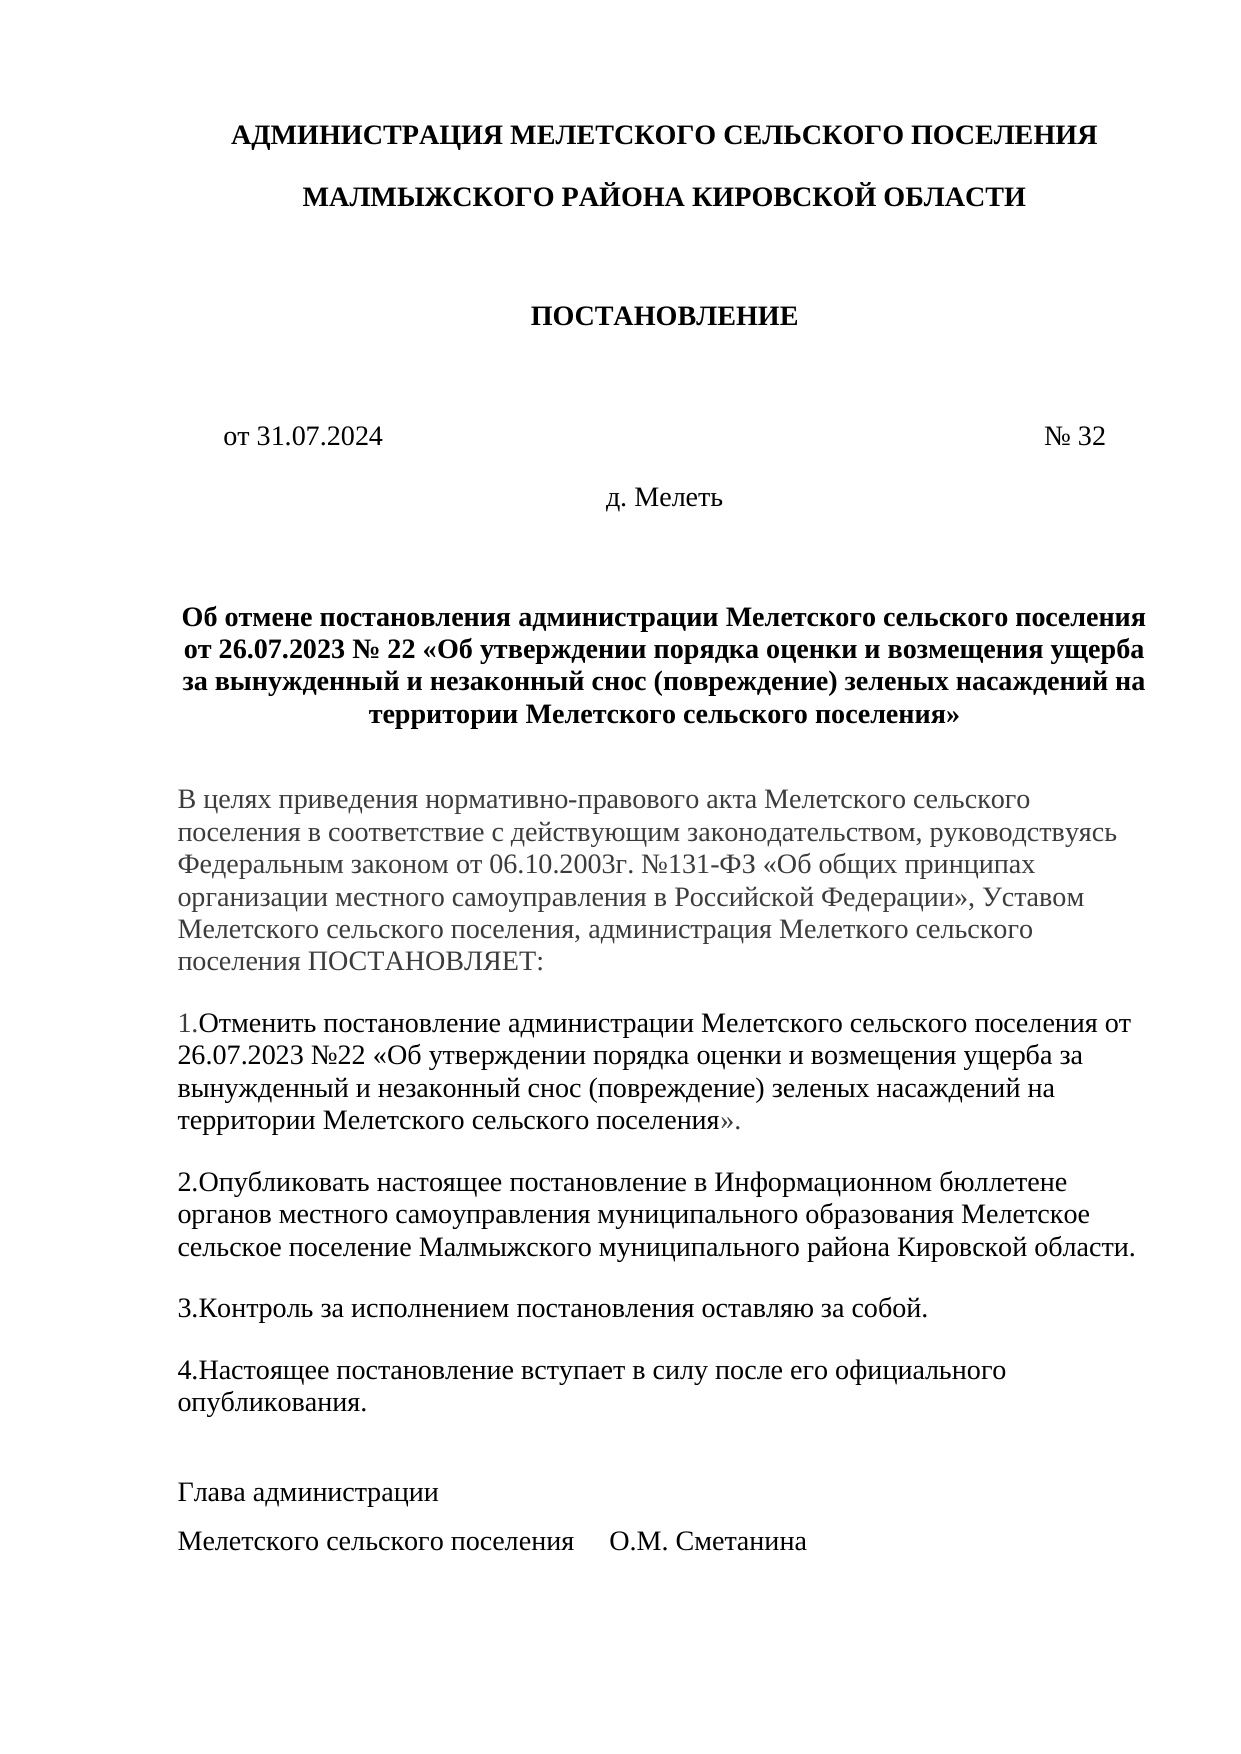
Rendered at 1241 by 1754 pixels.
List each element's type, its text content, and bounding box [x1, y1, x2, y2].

text Мелетского сельского поселения О.М. Сметанина [177, 1524, 1152, 1556]
text Об отмене постановления администрации Мелетского сельского поселения от 26.07.2023 № 22 «Об утверждении порядка оценки и возмещения ущерба за вынужденный и незаконный снос (повреждение) зеленых насаждений на территории Мелетского сельского поселения» [177, 600, 1152, 729]
text 2.Опубликовать настоящее постановление в Информационном бюллетене органов местного самоуправления муниципального образования Мелетское сельское поселение Малмыжского муниципального района Кировской области. [177, 1165, 1152, 1262]
text 4.Настоящее постановление вступает в силу после его официального опубликования. [177, 1353, 1152, 1417]
text АДМИНИСТРАЦИЯ МЕЛЕТСКОГО СЕЛЬСКОГО ПОСЕЛЕНИЯ [177, 118, 1152, 151]
text В целях приведения нормативно-правового акта Мелетского сельского поселения в соответствие с действующим законодательством, руководствуясь Федеральным законом от 06.10.2003г. №131-ФЗ «Об общих принципах организации местного самоуправления в Российской Федерации», Уставом Мелетского сельского поселения, администрация Мелеткого сельского поселения ПОСТАНОВЛЯЕТ: [177, 758, 1152, 977]
text ПОСТАНОВЛЕНИЕ [177, 299, 1152, 332]
text Глава администрации [177, 1475, 1152, 1508]
text МАЛМЫЖСКОГО РАЙОНА КИРОВСКОЙ ОБЛАСТИ [177, 180, 1152, 212]
text 1.Отменить постановление администрации Мелетского сельского поселения от 26.07.2023 №22 «Об утверждении порядка оценки и возмещения ущерба за вынужденный и незаконный снос (повреждение) зеленых насаждений на территории Мелетского сельского поселения». [177, 1006, 1152, 1136]
text от 31.07.2024 № 32 [177, 419, 1152, 451]
text 3.Контроль за исполнением постановления оставляю за собой. [177, 1291, 1152, 1323]
text д. Мелеть [177, 480, 1152, 513]
